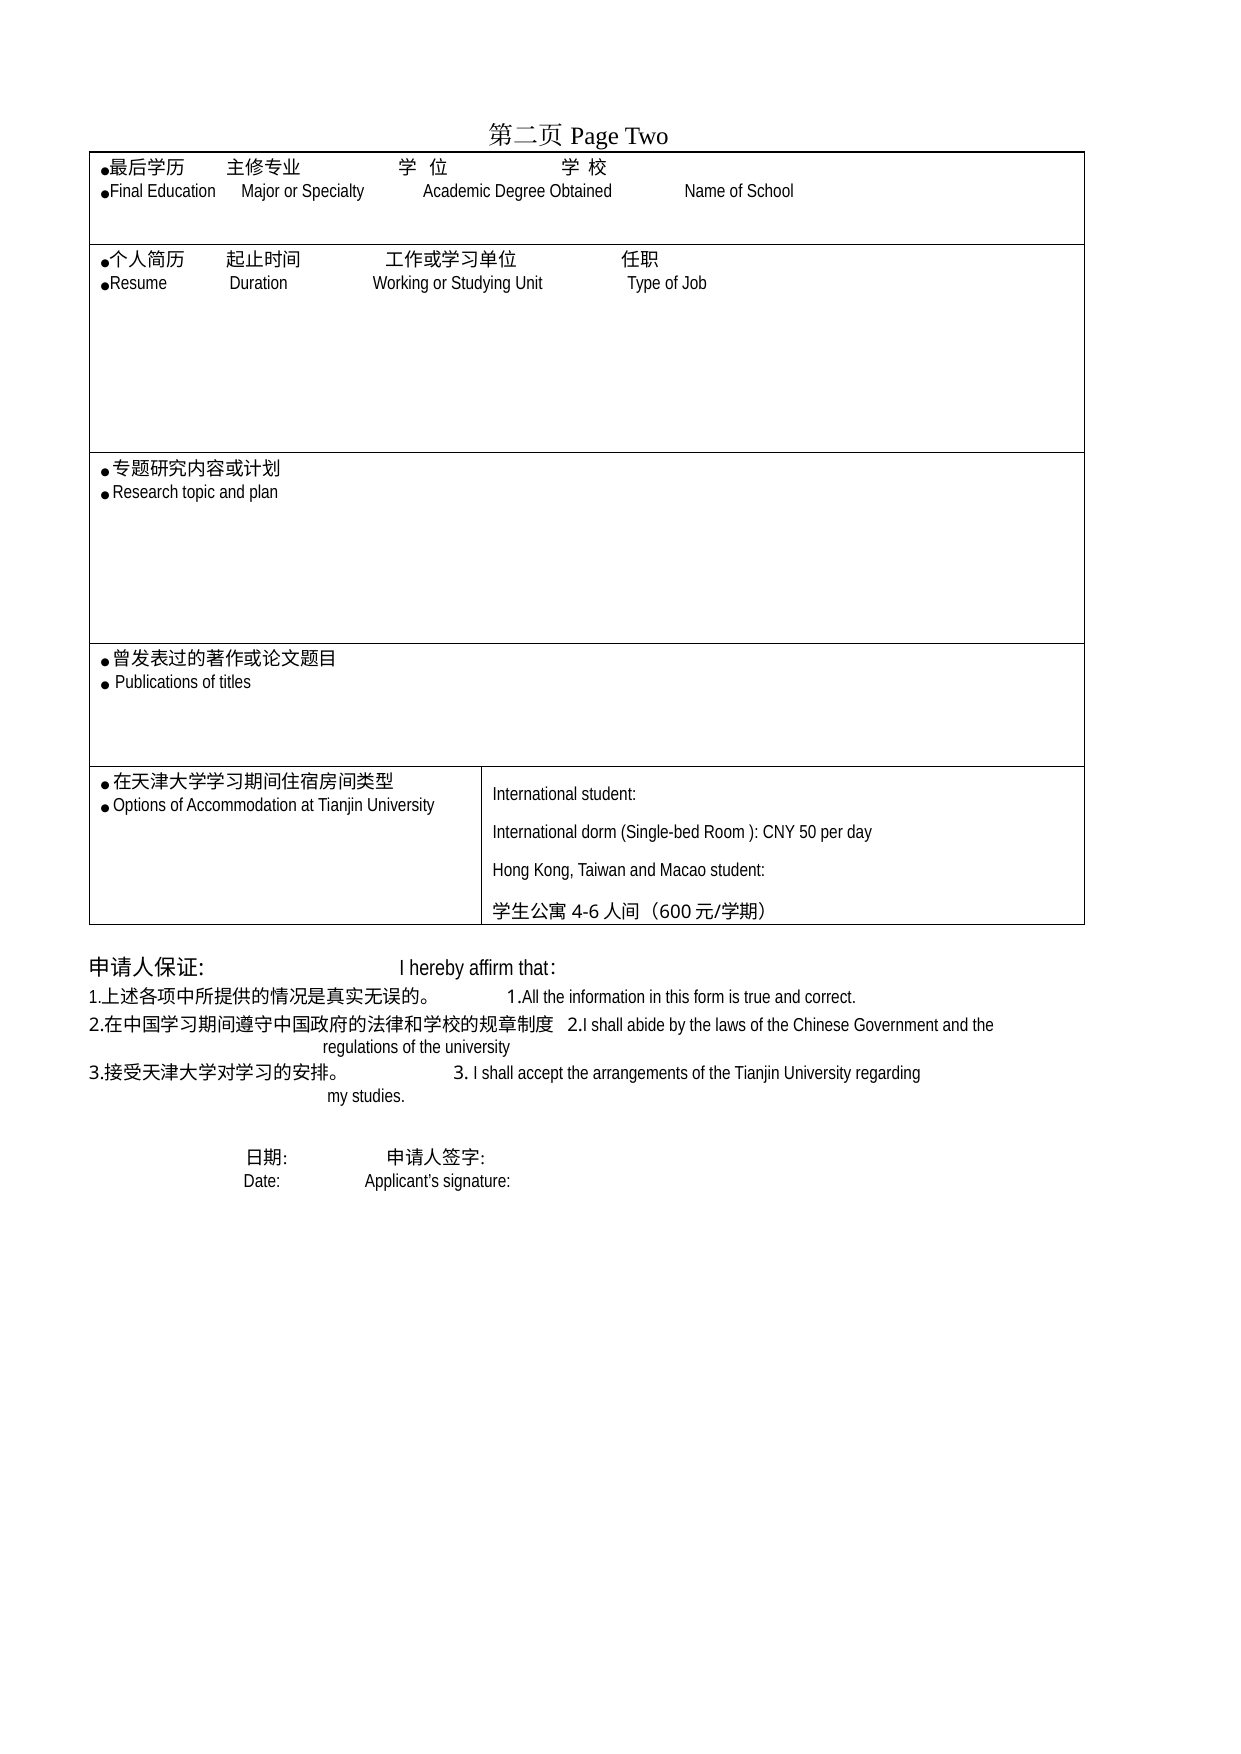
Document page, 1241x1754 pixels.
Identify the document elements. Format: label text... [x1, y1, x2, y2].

text 1.上述各项中所提供的情况是真实无误的。 1.All the information in this form is true and correct. [89, 982, 1152, 1009]
table_cell 在天津大学学习期间住宿房间类型 Options of Accommodation at [90, 767, 481, 924]
text regulations of the university [89, 1036, 1152, 1058]
text 申请人保证: I hereby affirm that： [89, 950, 1152, 982]
text 日期: 申请人签字: [89, 1143, 1152, 1170]
table_cell International student: International dorm (Single-bed Room ): CNY 50 per day Hong Kong, Taiwan and Macao student: 学生公寓 4-6人间（600元/学期） [482, 767, 1084, 924]
table_header ●最后学历 主修专业 学 位 学 校 ●Final Education Major or Specialty Academic Degree Obtained Name of School [90, 153, 1084, 244]
text 2.在中国学习期间遵守中国政府的法律和学校的规章制度 2.I shall abide by the laws of the Chinese Government and the [89, 1009, 1152, 1036]
text my studies. [89, 1085, 1152, 1107]
table_cell ● 曾发表过的著作或论文题目 ● Publications of titles [90, 644, 1084, 766]
table_cell ●个人简历 起止时间 工作或学习单位 任职 ●Resume Duration Working or Studying Unit Type of Job [90, 245, 1084, 452]
text 3.接受天津大学对学习的安排。 3. I shall accept the arrangements of the regarding [89, 1058, 1152, 1085]
text 第二页 Page Two [89, 115, 1152, 151]
table_cell ● 专题研究内容或计划 ● Research topic and plan [90, 453, 1084, 643]
text Date: Applicant’s signature: [89, 1170, 1152, 1191]
